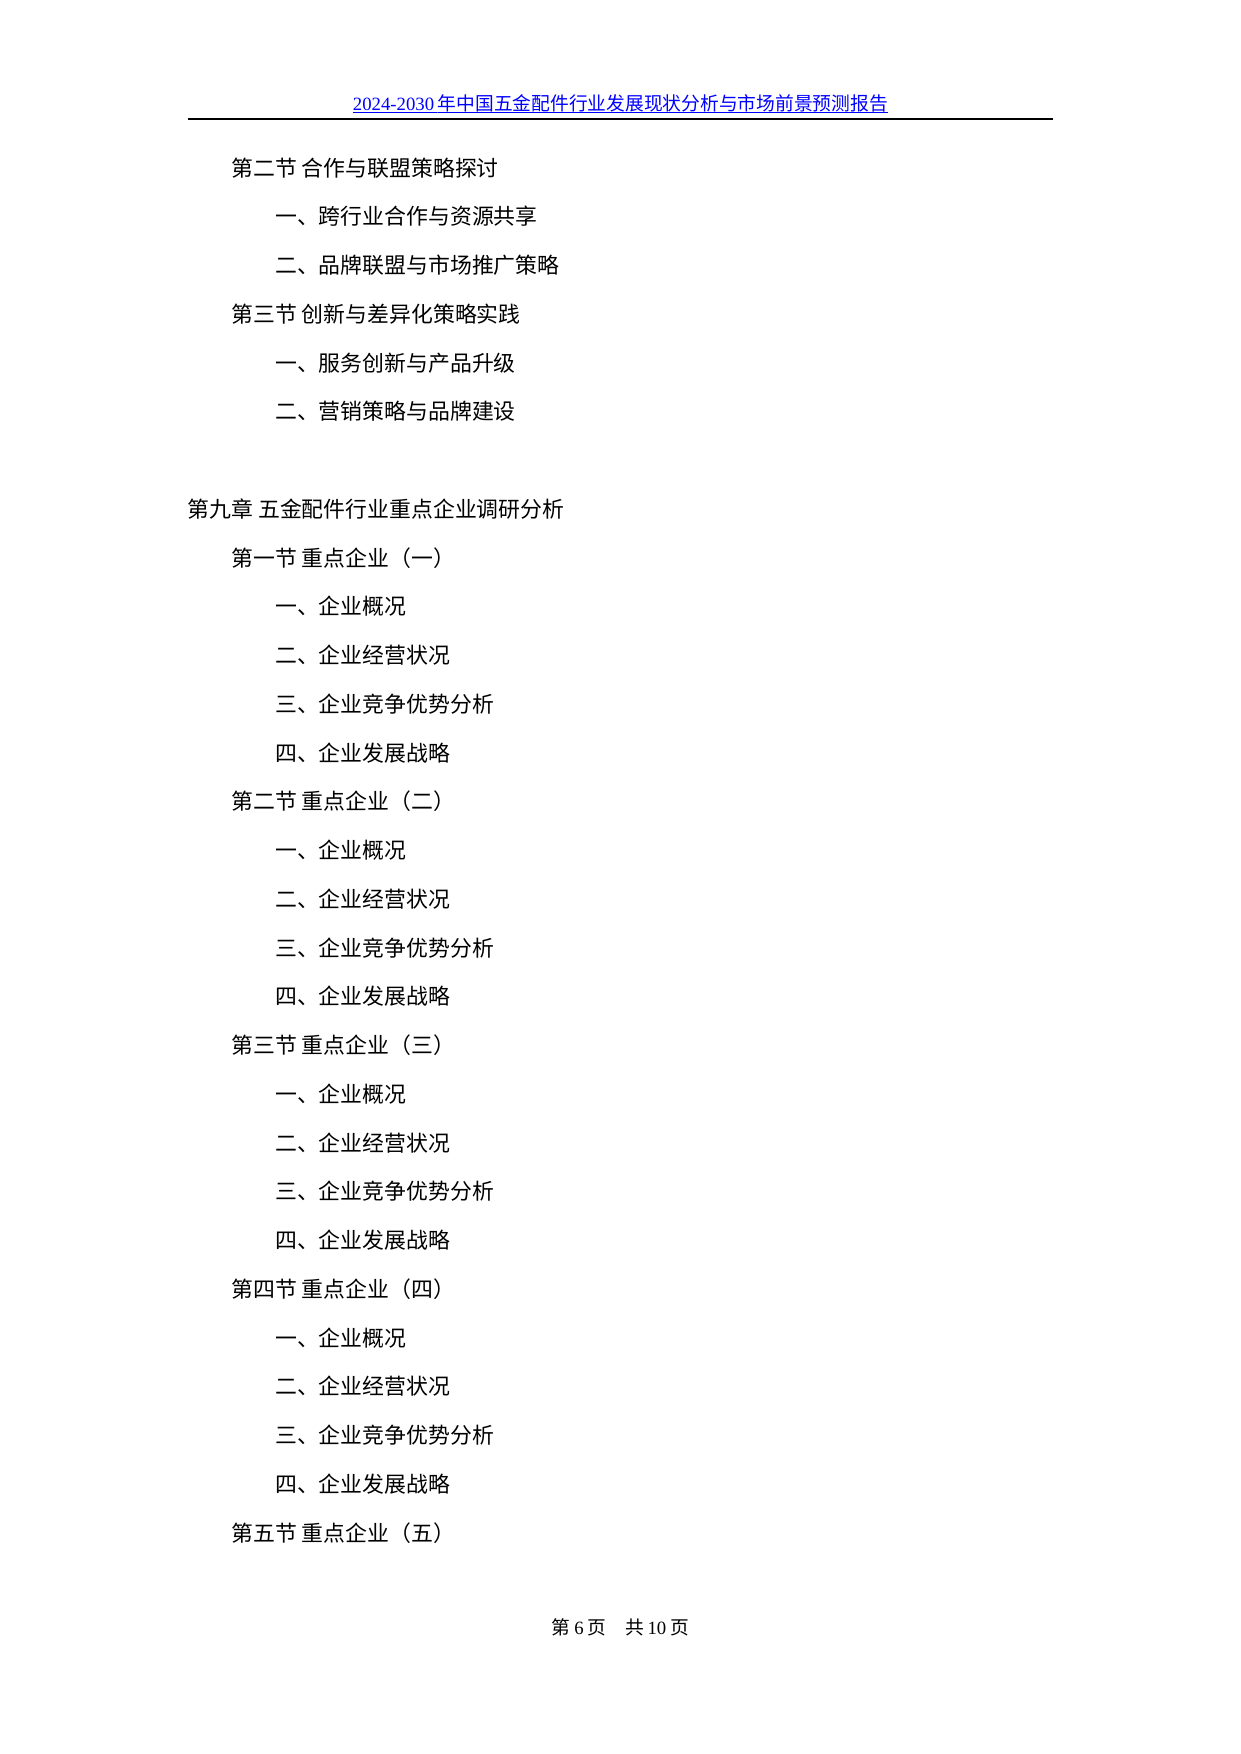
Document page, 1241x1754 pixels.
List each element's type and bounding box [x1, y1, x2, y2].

text [187, 150, 1053, 1548]
